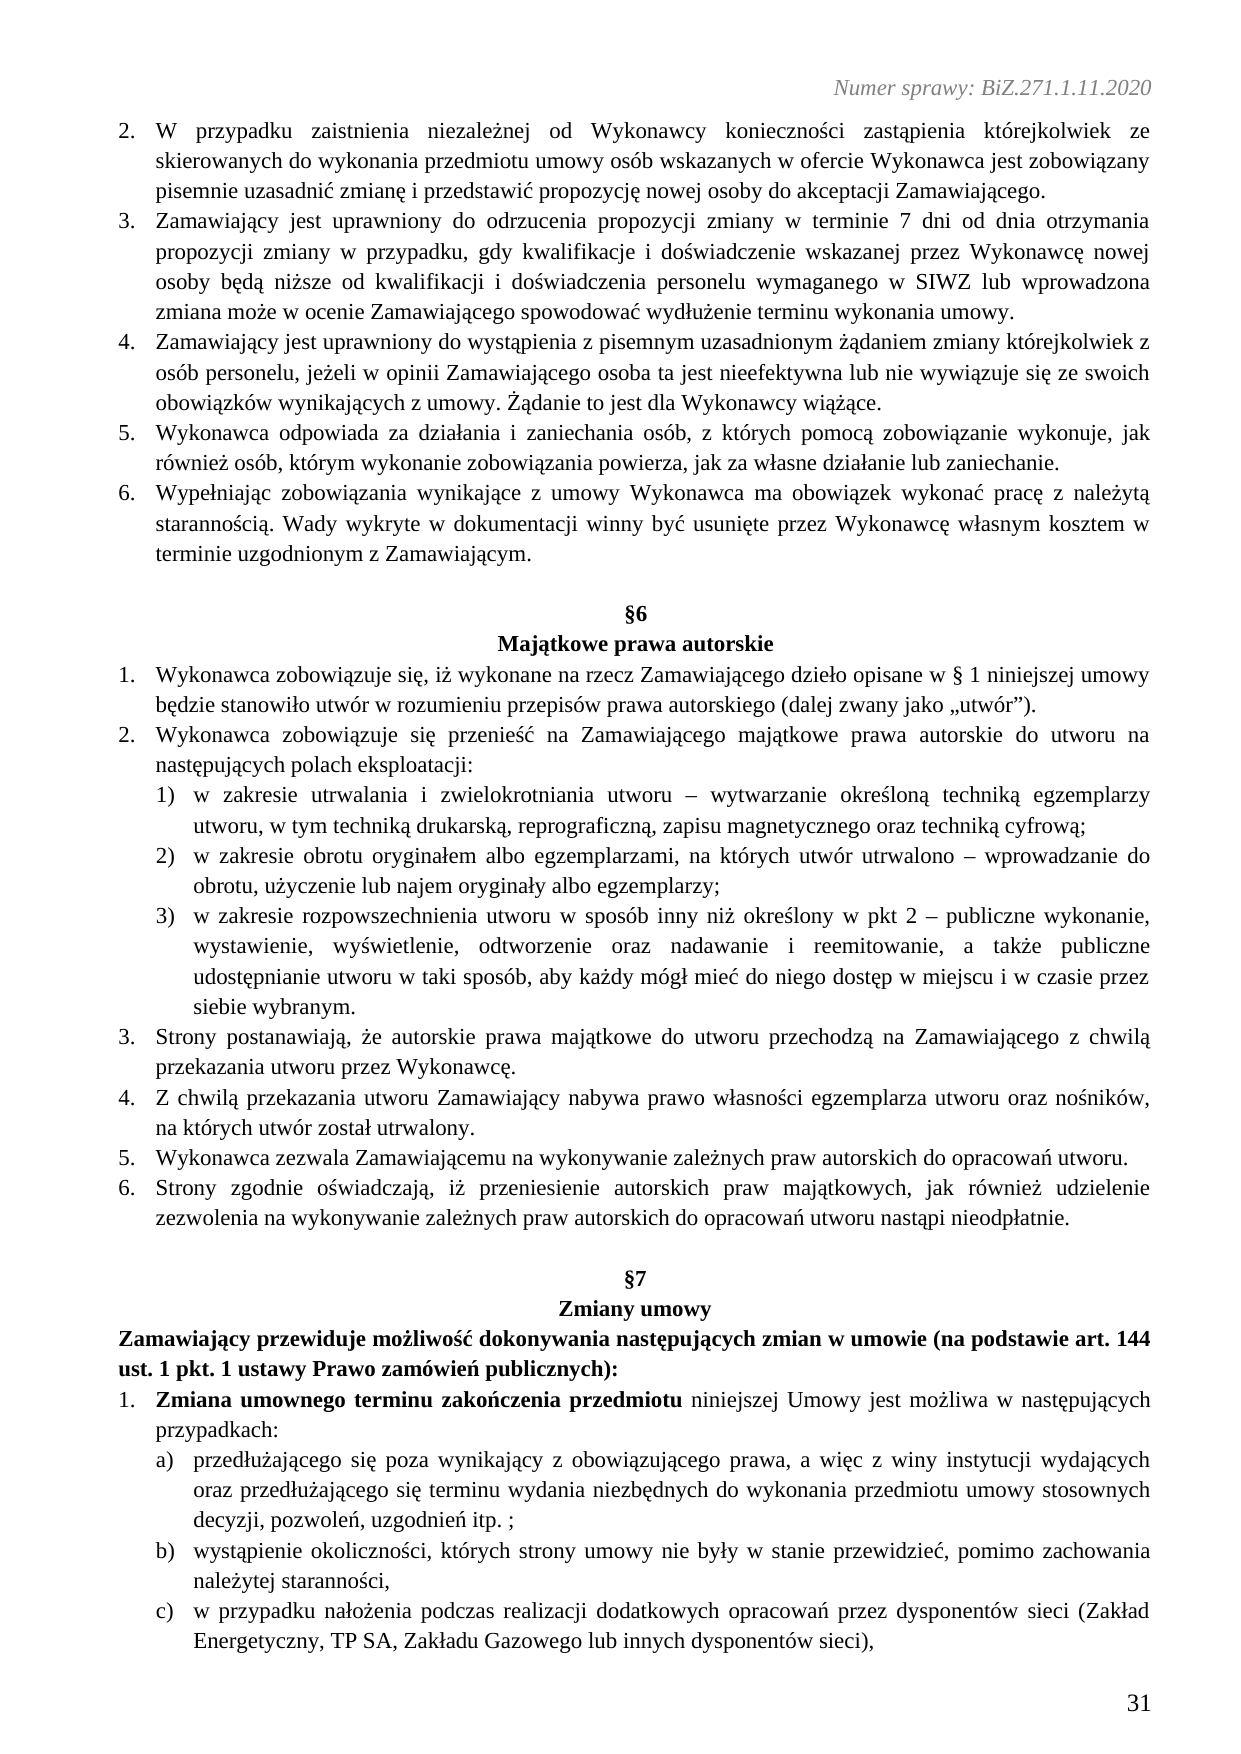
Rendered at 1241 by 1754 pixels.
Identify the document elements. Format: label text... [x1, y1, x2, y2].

list W przypadku zaistnienia niezależnej od Wykonawcy konieczności zastąpienia którejkolwiek ze skierowanych do wykonania przedmiotu umowy osób wskazanych w ofercie Wykonawca jest zobowiązany pisemnie uzasadnić zmianę i przedstawić propozycję nowej osoby do akceptacji Zamawiającego. [118, 117, 1152, 204]
list Strony postanawiają, że autorskie prawa majątkowe do utworu przechodzą na Zamawiającego z chwilą przekazania utworu przez Wykonawcę. [118, 1023, 1152, 1080]
list przedłużającego się poza wynikający z obowiązującego prawa, a więc z winy instytucji wydających oraz przedłużającego się terminu wydania niezbędnych do wykonania przedmiotu umowy stosownych decyzji, pozwoleń, uzgodnień itp. ; [156, 1446, 1152, 1533]
list Z chwilą przekazania utworu Zamawiający nabywa prawo własności egzemplarza utworu oraz nośników, na których utwór został utrwalony. [118, 1083, 1152, 1140]
list Zamawiający jest uprawniony do odrzucenia propozycji zmiany w terminie 7 dni od dnia otrzymania propozycji zmiany w przypadku, gdy kwalifikacje i doświadczenie wskazanej przez Wykonawcę nowej osoby będą niższe od kwalifikacji i doświadczenia personelu wymaganego w SIWZ lub wprowadzona zmiana może w ocenie Zamawiającego spowodować wydłużenie terminu wykonania umowy. [118, 207, 1152, 324]
list Wykonawca zobowiązuje się, iż wykonane na rzecz Zamawiającego dzieło opisane w § 1 niniejszej umowy będzie stanowiło utwór w rozumieniu przepisów prawa autorskiego (dalej zwany jako „utwór”). [118, 661, 1152, 717]
list wystąpienie okoliczności, których strony umowy nie były w stanie przewidzieć, pomimo zachowania należytej staranności, [156, 1537, 1152, 1593]
list w zakresie utrwalania i zwielokrotniania utworu – wytwarzanie określoną techniką egzemplarzy utworu, w tym techniką drukarską, reprograficzną, zapisu magnetycznego oraz techniką cyfrową; [156, 781, 1152, 838]
text Majątkowe prawa autorskie [119, 630, 1152, 657]
list Wypełniając zobowiązania wynikające z umowy Wykonawca ma obowiązek wykonać pracę z należytą starannością. Wady wykryte w dokumentacji winny być usunięte przez Wykonawcę własnym kosztem w terminie uzgodnionym z Zamawiającym. [118, 479, 1152, 566]
text Zmiany umowy [118, 1295, 1152, 1321]
text §6 [119, 600, 1152, 627]
list Wykonawca zezwala Zamawiającemu na wykonywanie zależnych praw autorskich do opracowań utworu. [118, 1144, 1152, 1170]
list Wykonawca zobowiązuje się przenieść na Zamawiającego majątkowe prawa autorskie do utworu na następujących polach eksploatacji: [118, 721, 1152, 778]
list w zakresie rozpowszechnienia utworu w sposób inny niż określony w pkt 2 – publiczne wykonanie, wystawienie, wyświetlenie, odtworzenie oraz nadawanie i reemitowanie, a także publiczne udostępnianie utworu w taki sposób, aby każdy mógł mieć do niego dostęp w miejscu i w czasie przez siebie wybranym. [156, 902, 1152, 1019]
list Zmiana umownego terminu zakończenia przedmiotu niniejszej Umowy jest możliwa w następujących przypadkach: [118, 1386, 1152, 1442]
list Wykonawca odpowiada za działania i zaniechania osób, z których pomocą zobowiązanie wykonuje, jak również osób, którym wykonanie zobowiązania powierza, jak za własne działanie lub zaniechanie. [118, 419, 1152, 476]
text §7 [118, 1265, 1152, 1291]
list w przypadku nałożenia podczas realizacji dodatkowych opracowań przez dysponentów sieci (Zakład Energetyczny, TP SA, Zakładu Gazowego lub innych dysponentów sieci), [156, 1597, 1152, 1654]
list Strony zgodnie oświadczają, iż przeniesienie autorskich praw majątkowych, jak również udzielenie zezwolenia na wykonywanie zależnych praw autorskich do opracowań utworu nastąpi nieodpłatnie. [118, 1174, 1152, 1231]
text Zamawiający przewiduje możliwość dokonywania następujących zmian w umowie (na podstawie art. 144 ust. 1 pkt. 1 ustawy Prawo zamówień publicznych): [118, 1325, 1152, 1382]
list Zamawiający jest uprawniony do wystąpienia z pisemnym uzasadnionym żądaniem zmiany którejkolwiek z osób personelu, jeżeli w opinii Zamawiającego osoba ta jest nieefektywna lub nie wywiązuje się ze swoich obowiązków wynikających z umowy. Żądanie to jest dla Wykonawcy wiążące. [118, 328, 1152, 415]
list w zakresie obrotu oryginałem albo egzemplarzami, na których utwór utrwalono – wprowadzanie do obrotu, użyczenie lub najem oryginały albo egzemplarzy; [156, 842, 1152, 898]
